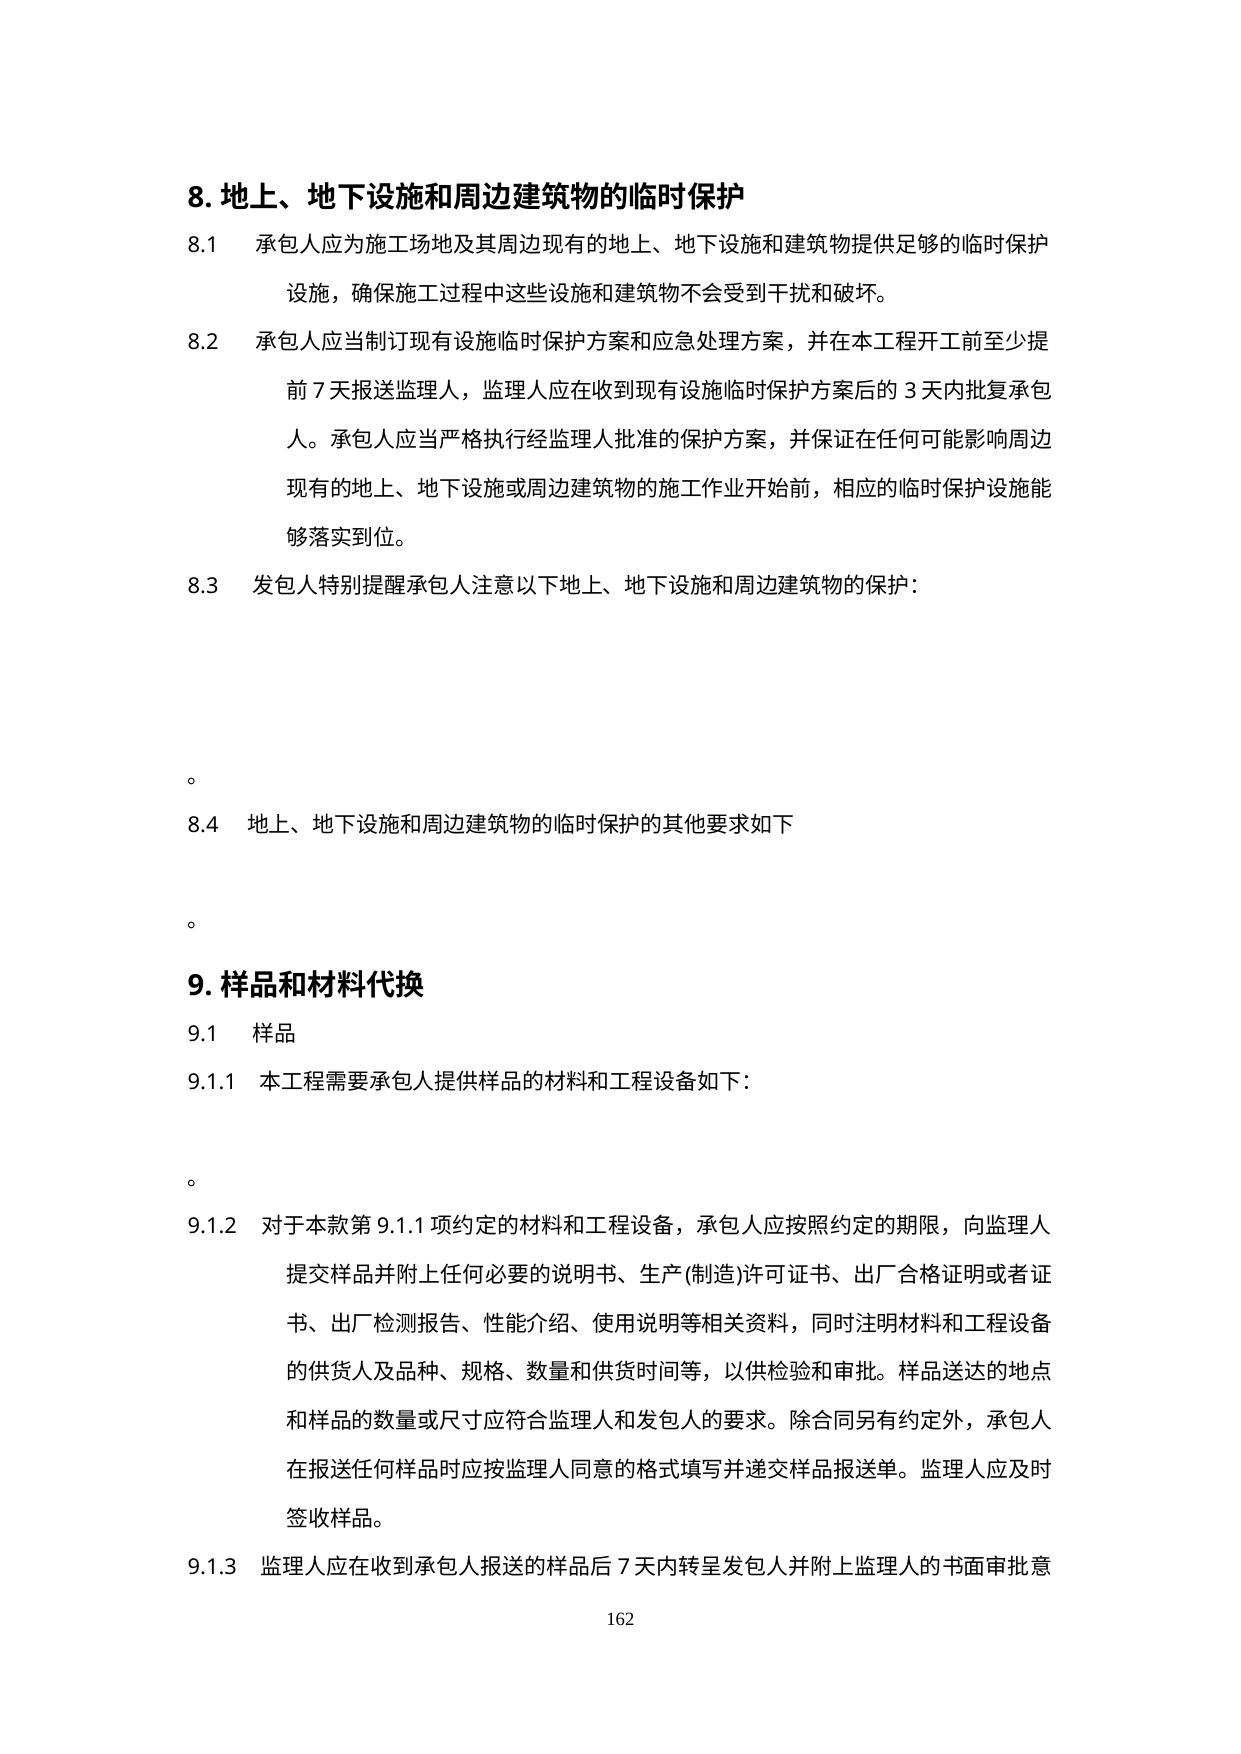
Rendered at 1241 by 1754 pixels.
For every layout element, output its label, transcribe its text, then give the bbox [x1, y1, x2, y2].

text 。 [187, 902, 1053, 934]
text 9.1.1 本工程需要承包人提供样品的材料和工程设备如下： [187, 1064, 1053, 1096]
text 9.1.2 对于本款第9.1.1项约定的材料和工程设备，承包人应按照约定的期限，向监理人提交样品并附上任何必要的说明书、生产(制造)许可证书、出厂合格证明或者证书、出厂检测报告、性能介绍、使用说明等相关资料，同时注明材料和工程设备的供货人及品种、规格、数量和供货时间等，以供检验和审批。样品送达的地点和样品的数量或尺寸应符合监理人和发包人的要求。除合同另有约定外，承包人在报送任何样品时应按监理人同意的格式填写并递交样品报送单。监理人应及时签收样品。 [187, 1208, 1053, 1533]
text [187, 1548, 1053, 1581]
text 8.2 承包人应当制订现有设施临时保护方案和应急处理方案，并在本工程开工前至少提前7天报送监理人，监理人应在收到现有设施临时保护方案后的3天内批复承包人。承包人应当严格执行经监理人批准的保护方案，并保证在任何可能影响周边现有的地上、地下设施或周边建筑物的施工作业开始前，相应的临时保护设施能够落实到位。 [187, 324, 1053, 552]
text 8.1 承包人应为施工场地及其周边现有的地上、地下设施和建筑物提供足够的临时保护设施，确保施工过程中这些设施和建筑物不会受到干扰和破坏。 [187, 227, 1053, 308]
text 。 [187, 758, 1053, 790]
text 8.4 地上、地下设施和周边建筑物的临时保护的其他要求如下 [187, 806, 1053, 839]
text 9. 样品和材料代换 [187, 950, 1053, 1015]
text 8.3 发包人特别提醒承包人注意以下地上、地下设施和周边建筑物的保护： [187, 567, 1053, 600]
text 9.1 样品 [187, 1015, 1053, 1048]
text 。 [187, 1159, 1053, 1192]
text 8. 地上、地下设施和周边建筑物的临时保护 [187, 162, 1053, 227]
